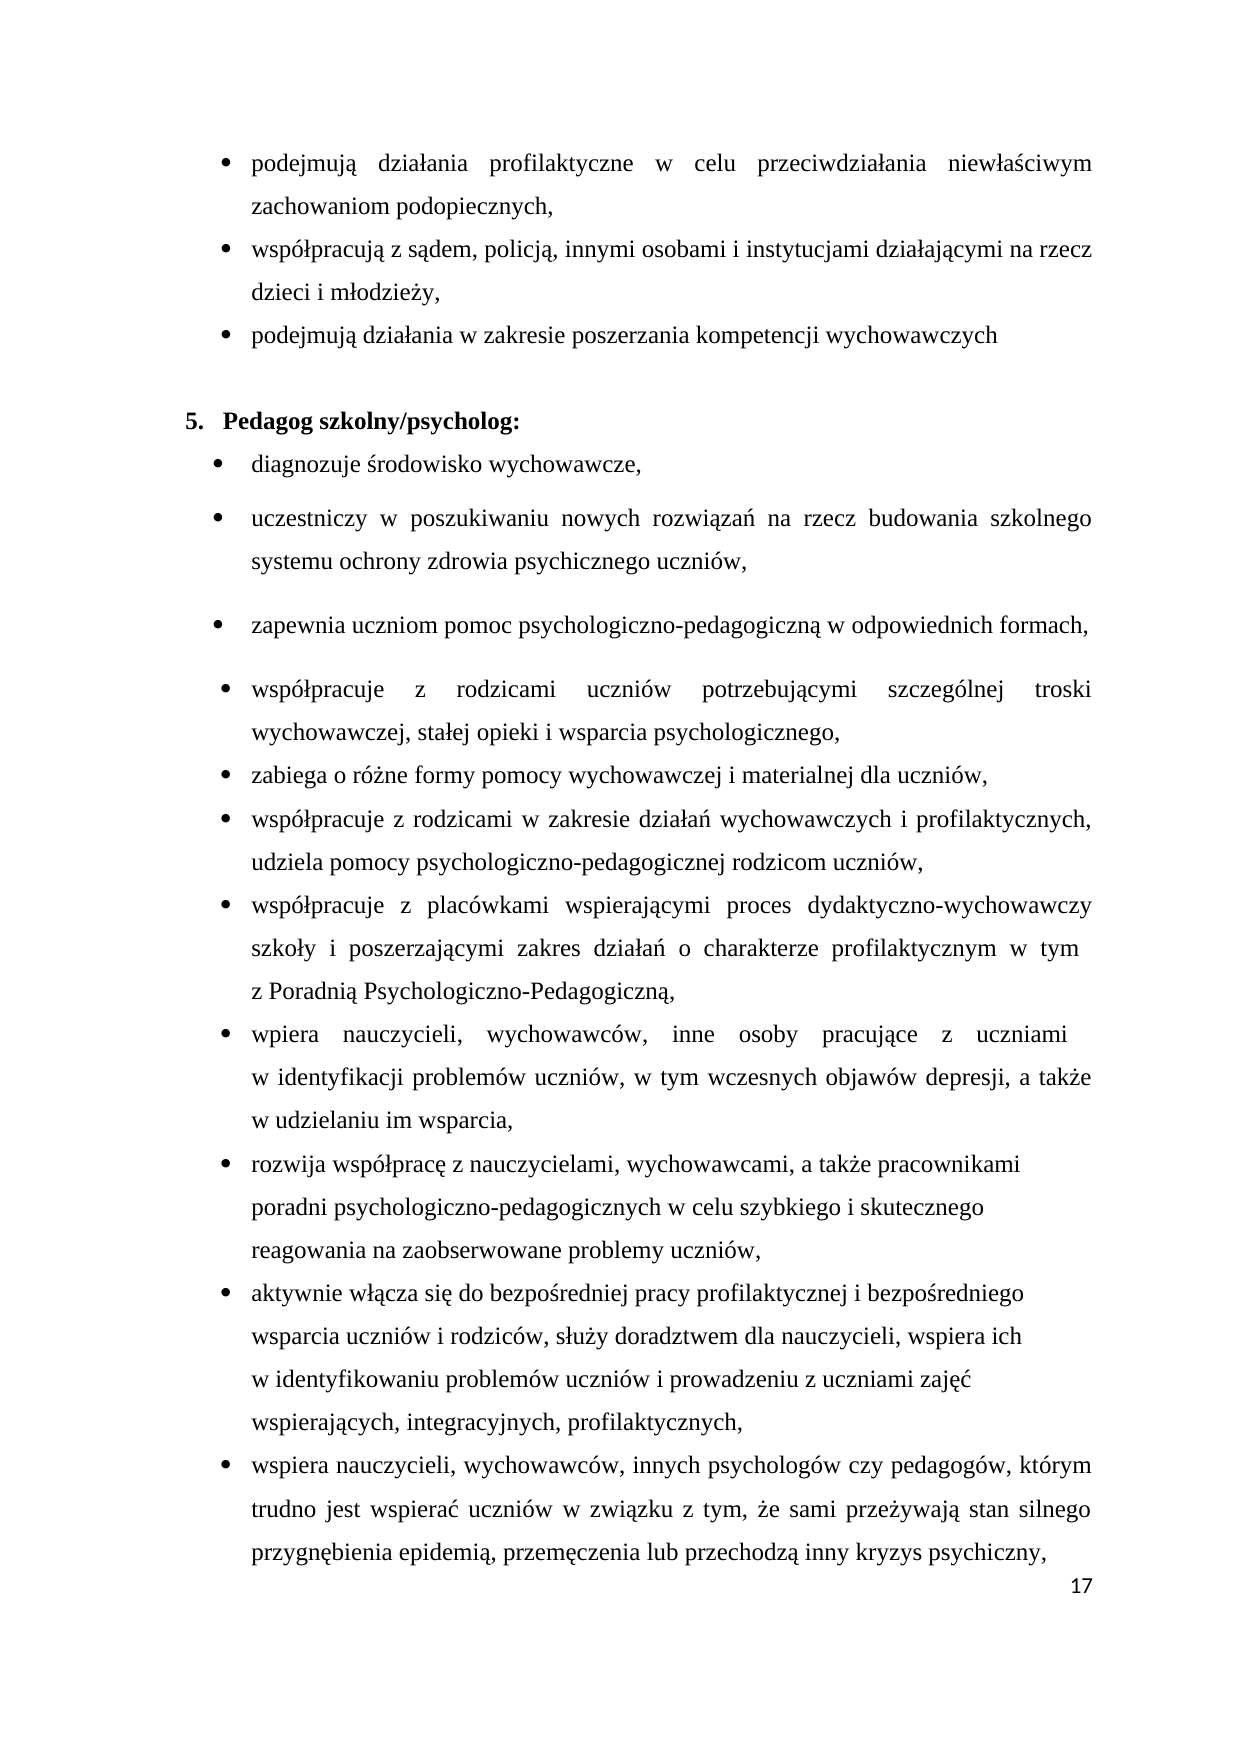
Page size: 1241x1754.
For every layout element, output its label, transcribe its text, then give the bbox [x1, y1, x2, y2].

list podejmują działania w zakresie poszerzania kompetencji wychowawczych [222, 320, 1093, 349]
list diagnozuje środowisko wychowawcze, [213, 449, 1093, 478]
list Pedagog szkolny/psycholog: [185, 406, 1093, 435]
list zabiega o różne formy pomocy wychowawczej i materialnej dla uczniów, [221, 761, 1093, 789]
list rozwija współpracę z nauczycielami, wychowawcami, a także pracownikami poradni psychologiczno-pedagogicznych w celu szybkiego i skutecznego reagowania na zaobserwowane problemy uczniów, [221, 1149, 1093, 1264]
list wpiera nauczycieli, wychowawców, inne osoby pracujące z uczniami w identyfikacji problemów uczniów, w tym wczesnych objawów depresji, a także w udzielaniu im wsparcia, [221, 1019, 1093, 1134]
list uczestniczy w poszukiwaniu nowych rozwiązań na rzecz budowania szkolnego systemu ochrony zdrowia psychicznego uczniów, [213, 503, 1093, 575]
list współpracuje z rodzicami uczniów potrzebującymi szczególnej troski wychowawczej, stałej opieki i wsparcia psychologicznego, [221, 674, 1093, 746]
list podejmują działania profilaktyczne w celu przeciwdziałania niewłaściwym zachowaniom podopiecznych, [222, 148, 1093, 219]
list aktywnie włącza się do bezpośredniej pracy profilaktycznej i bezpośredniego wsparcia uczniów i rodziców, służy doradztwem dla nauczycieli, wspiera ich w identyfikowaniu problemów uczniów i prowadzeniu z uczniami zajęć wspierających, integracyjnych, profilaktycznych, [221, 1278, 1093, 1436]
list współpracuje z rodzicami w zakresie działań wychowawczych i profilaktycznych, udziela pomocy psychologiczno-pedagogicznej rodzicom uczniów, [221, 804, 1093, 876]
list wspiera nauczycieli, wychowawców, innych psychologów czy pedagogów, którym trudno jest wspierać uczniów w związku z tym, że sami przeżywają stan silnego przygnębienia epidemią, przemęczenia lub przechodzą inny kryzys psychiczny, [221, 1451, 1093, 1566]
list współpracuje z placówkami wspierającymi proces dydaktyczno-wychowawczy szkoły i poszerzającymi zakres działań o charakterze profilaktycznym w tym z Poradnią Psychologiczno-Pedagogiczną, [221, 890, 1093, 1005]
list zapewnia uczniom pomoc psychologiczno-pedagogiczną w odpowiednich formach, [213, 610, 1093, 639]
list współpracują z sądem, policją, innymi osobami i instytucjami działającymi na rzecz dzieci i młodzieży, [222, 234, 1093, 306]
